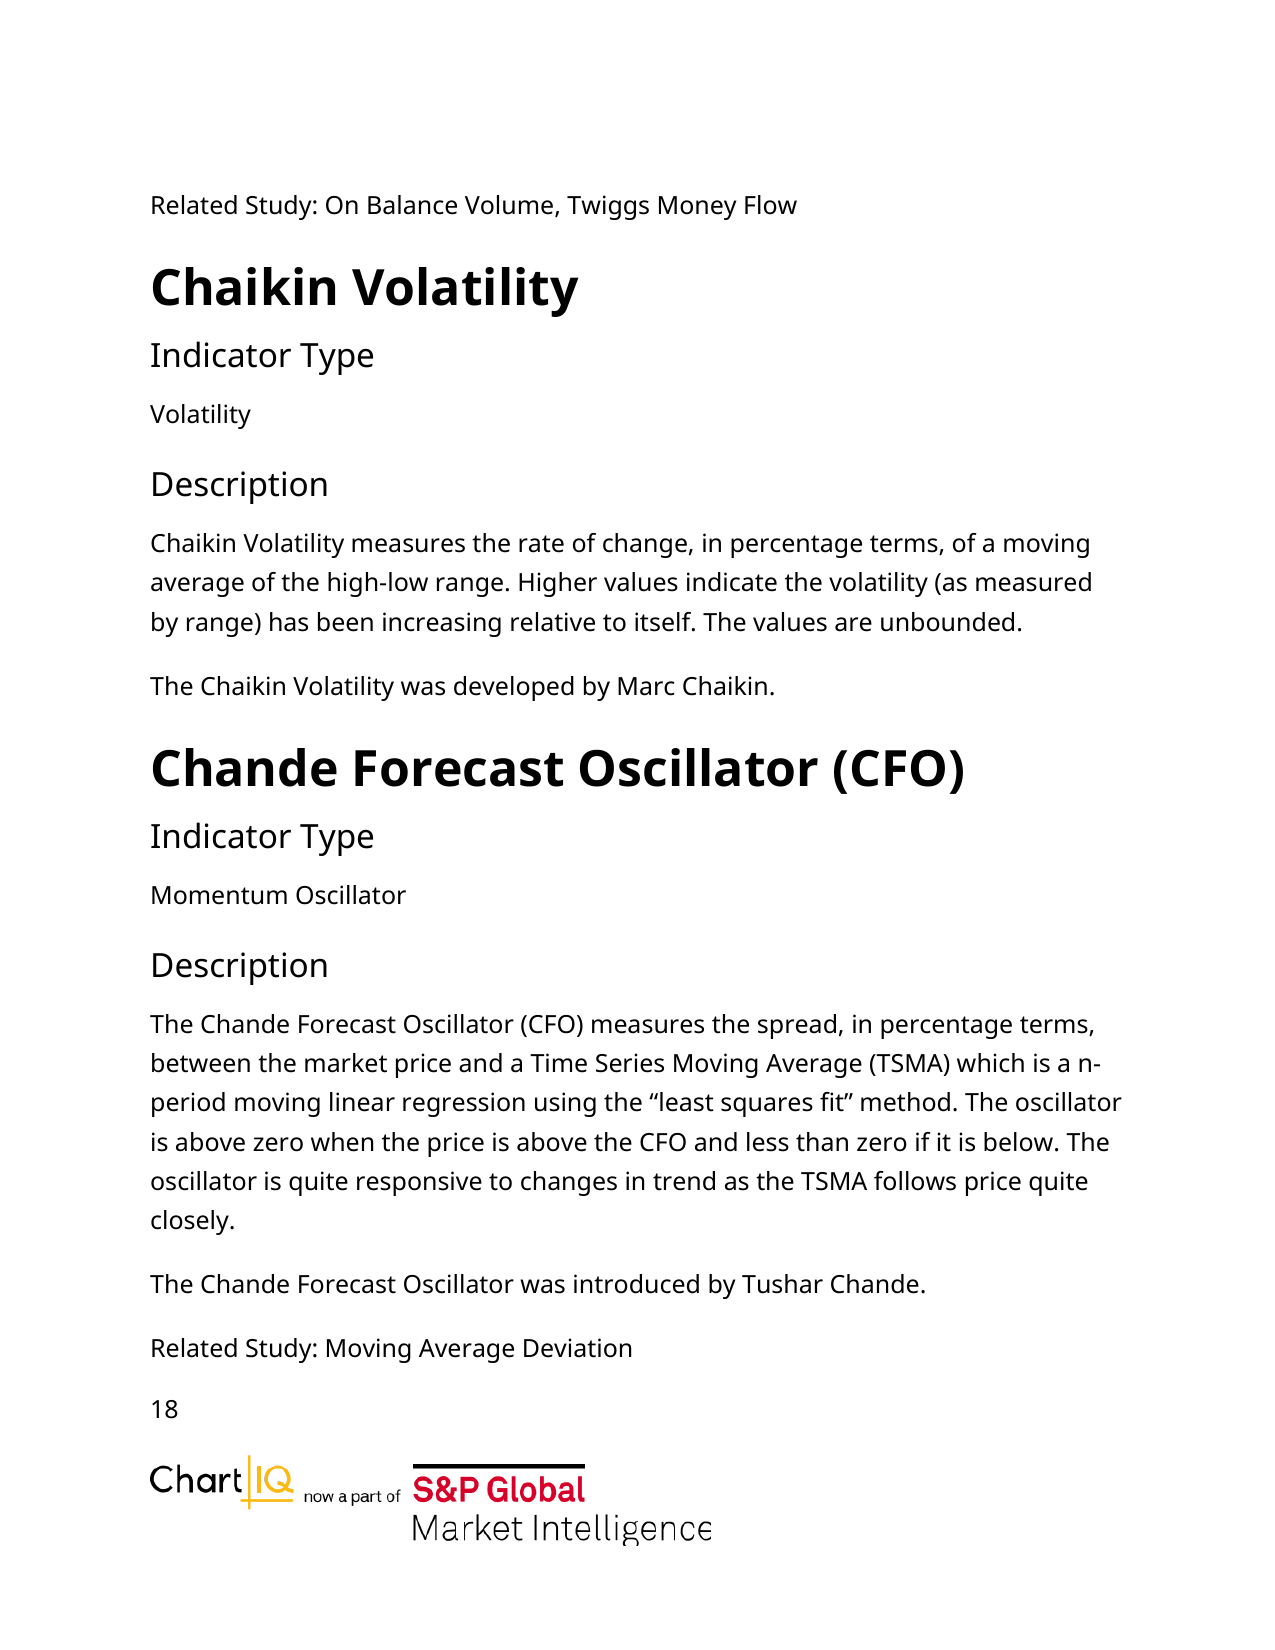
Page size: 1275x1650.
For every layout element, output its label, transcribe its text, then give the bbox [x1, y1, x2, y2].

text Momentum Oscillator [150, 878, 1125, 912]
text Related Study: On Balance Volume, Twiggs Money Flow [150, 187, 1125, 222]
text Description [150, 942, 1125, 987]
subtitle Chaikin Volatility [150, 252, 1125, 320]
text The Chande Forecast Oscillator (CFO) measures the spread, in percentage terms, between the market price and a Time Series Moving Average (TSMA) which is a n-period moving linear regression using the “least squares fit” method. The oscillator is above zero when the price is above the CFO and less than zero if it is below. The oscillator is quite responsive to changes in trend as the TSMA follows price quite closely. [150, 1007, 1125, 1237]
text Related Study: Moving Average Deviation [150, 1331, 1125, 1365]
text Description [150, 461, 1125, 507]
text Volatility [150, 397, 1125, 431]
text Indicator Type [150, 813, 1125, 858]
text Indicator Type [150, 332, 1125, 378]
text The Chaikin Volatility was developed by Marc Chaikin. [150, 668, 1125, 702]
text The Chande Forecast Oscillator was introduced by Tushar Chande. [150, 1267, 1125, 1301]
subtitle Chande Forecast Oscillator (CFO) [150, 732, 1125, 801]
text Chaikin Volatility measures the rate of change, in percentage terms, of a moving average of the high-low range. Higher values indicate the volatility (as measured by range) has been increasing relative to itself. The values are unbounded. [150, 526, 1125, 638]
